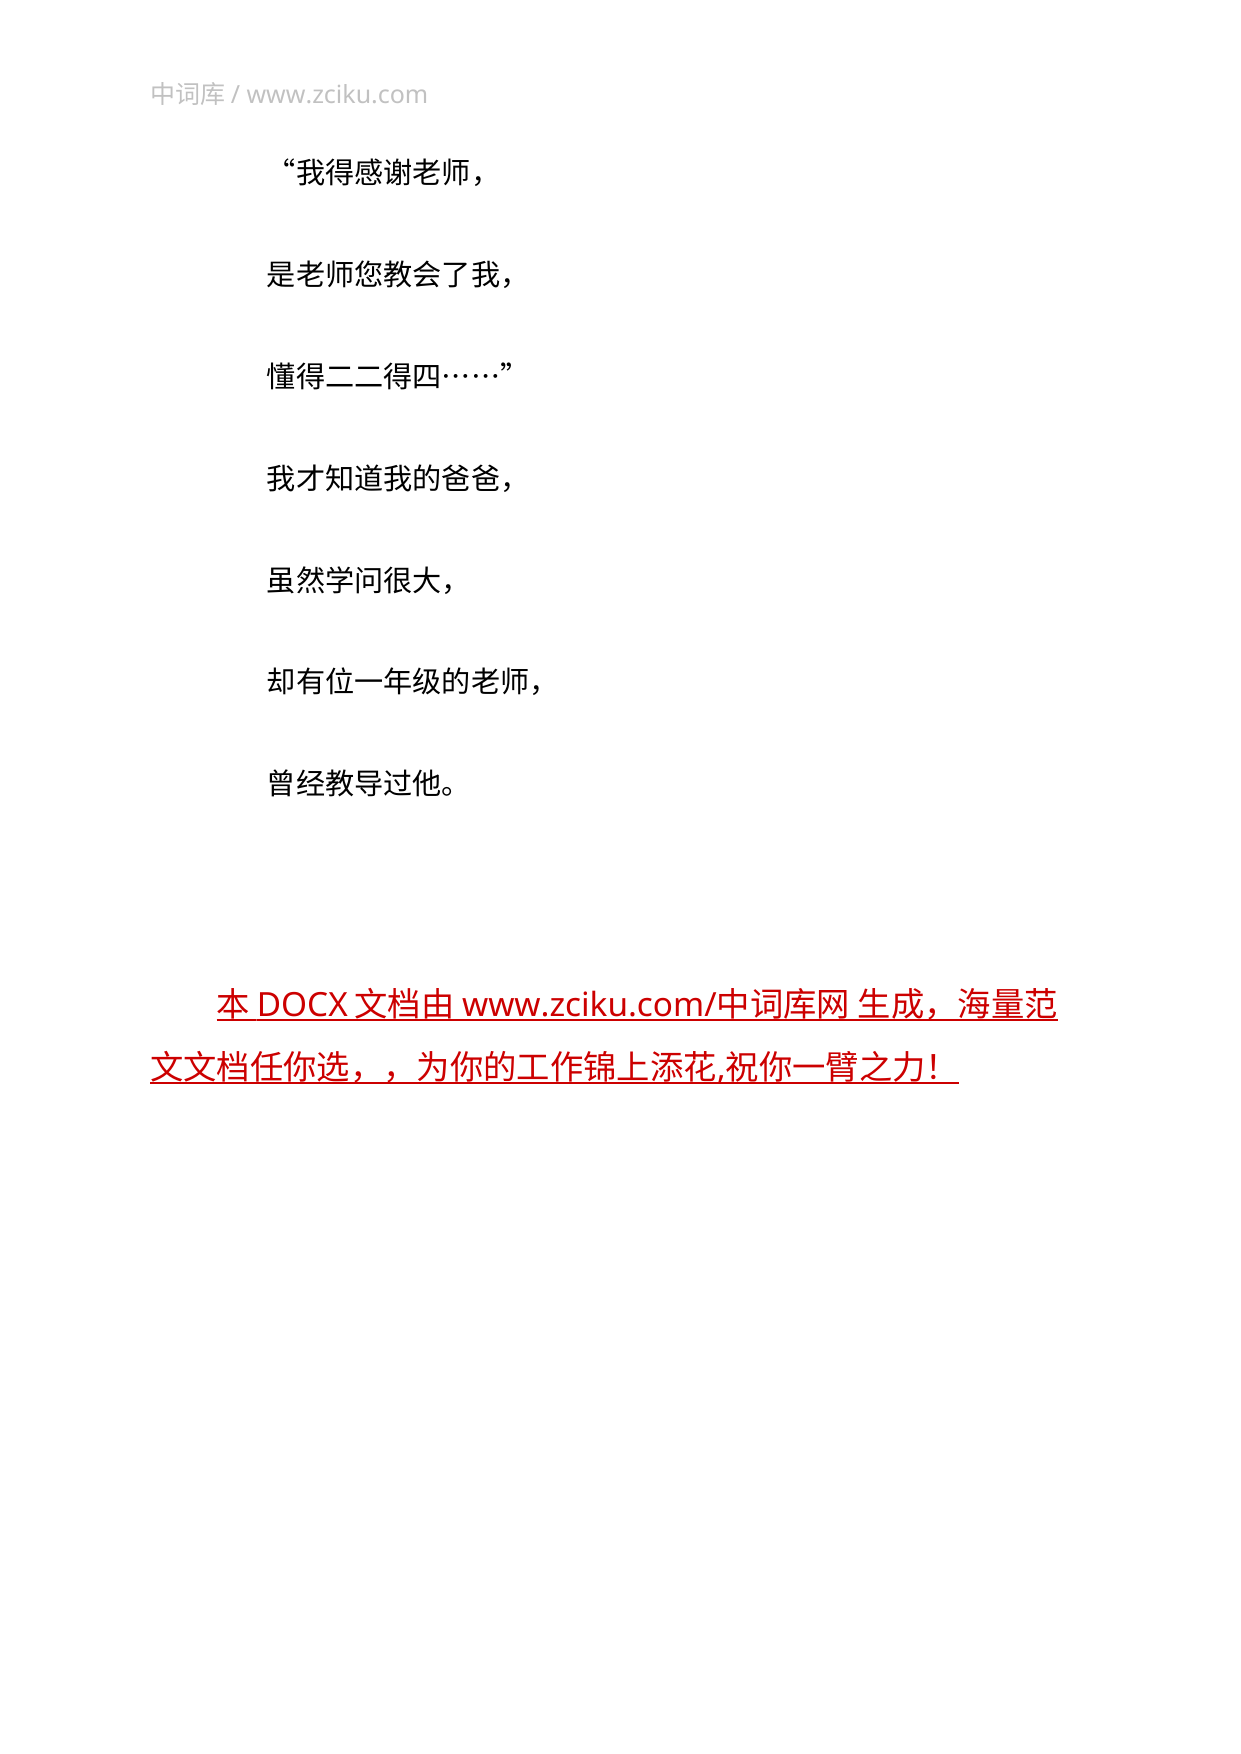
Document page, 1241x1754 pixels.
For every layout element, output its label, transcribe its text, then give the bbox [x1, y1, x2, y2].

text 本DOCX文档由 www.zciku.com/中词库网 生成，海量范文文档任你选，，为你的工作锦上添花,祝你一臂之力！ [150, 978, 1090, 1089]
text 却有位一年级的老师， [150, 659, 1090, 701]
text 懂得二二得四……” [150, 353, 1090, 396]
text 是老师您教会了我， [150, 252, 1090, 294]
text 虽然学问很大， [150, 557, 1090, 599]
text 我才知道我的爸爸， [150, 455, 1090, 498]
text “我得感谢老师， [150, 150, 1090, 192]
text 曾经教导过他。 [150, 761, 1090, 803]
